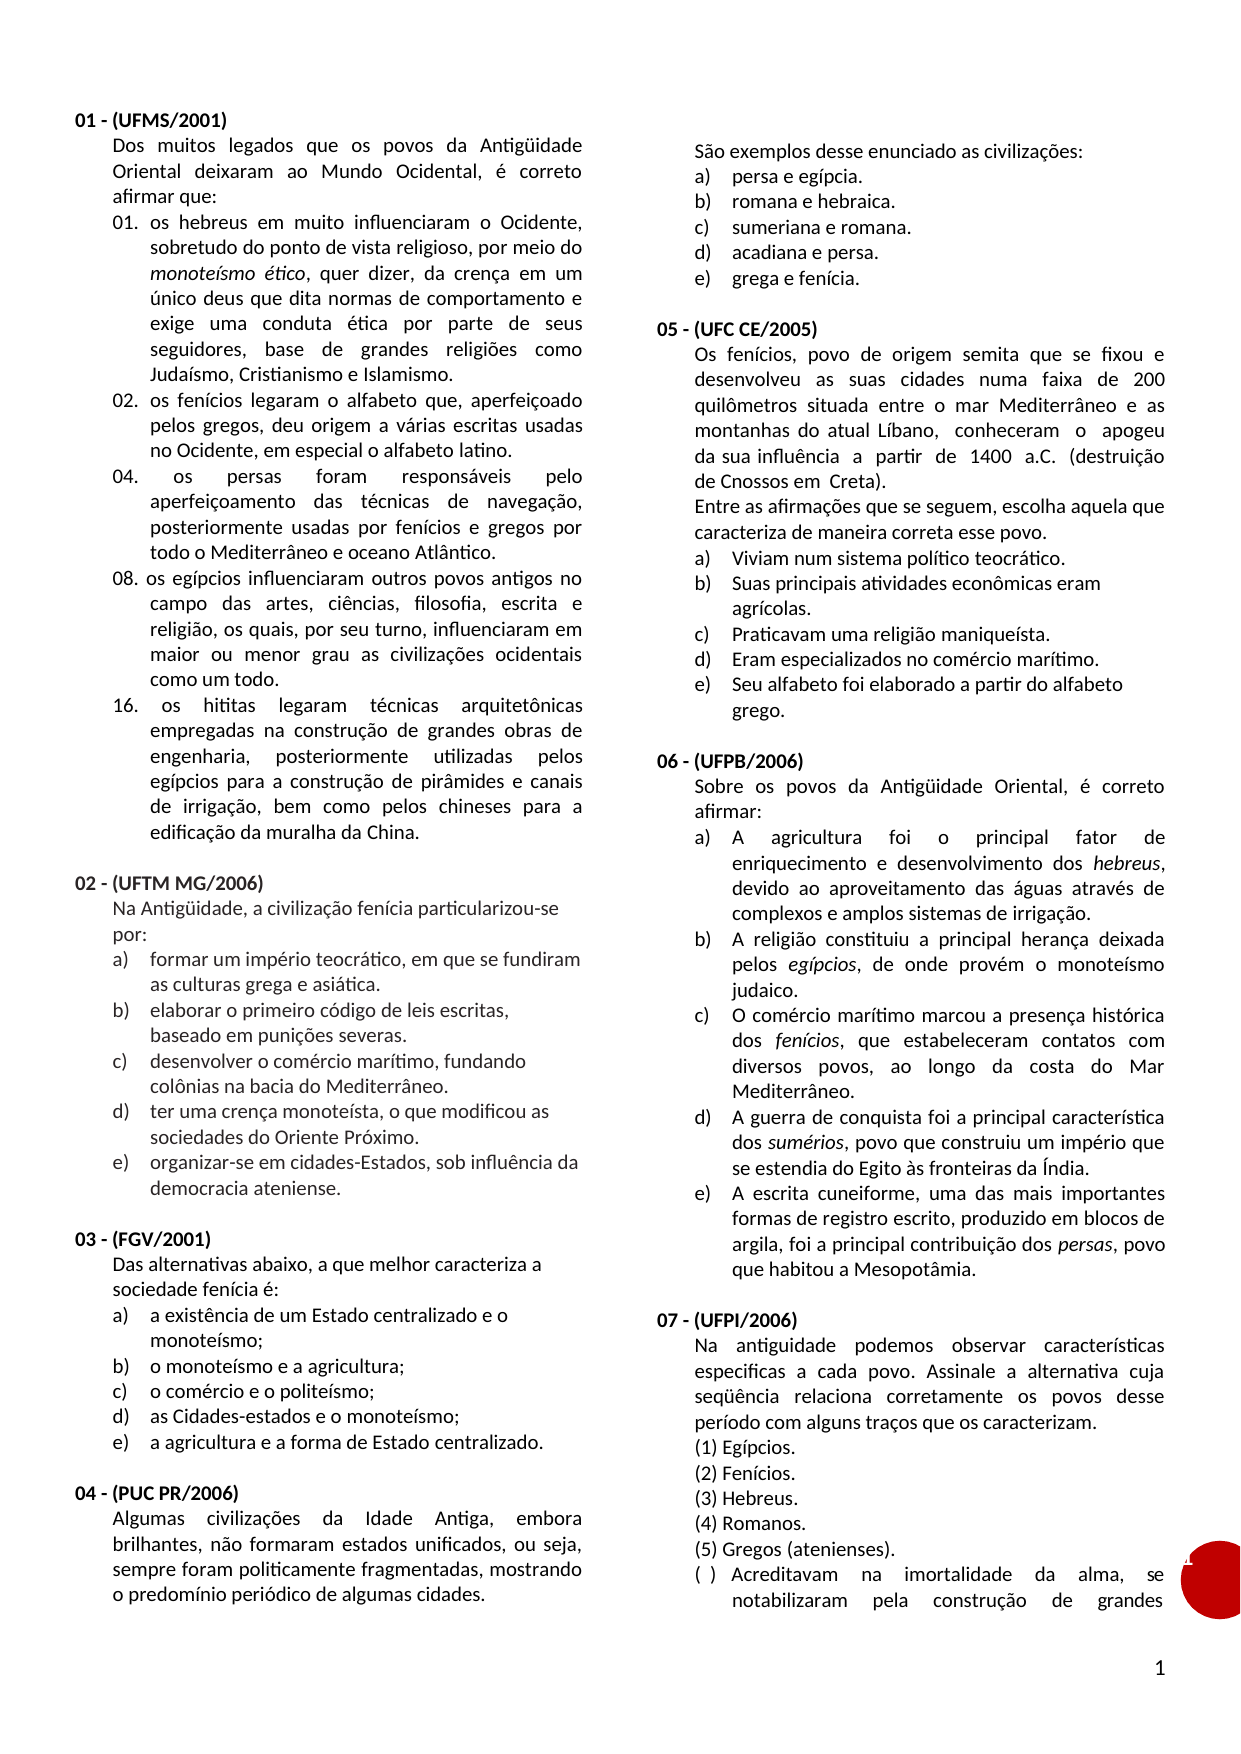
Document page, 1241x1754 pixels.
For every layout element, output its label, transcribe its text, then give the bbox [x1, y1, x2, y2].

list acadiana e persa. [694, 239, 1240, 265]
list Fenícios. [694, 1460, 1240, 1485]
list O comércio marítimo marcou a presença histórica dos fenícios, que estabeleceram contatos com diversos povos, ao longo da costa do Mar Mediterrâneo. [694, 1002, 1165, 1104]
text 08. os egípcios influenciaram outros povos antigos no campo das artes, ciências, filosofia, escrita e religião, os quais, por seu turno, influenciaram em maior ou menor grau as civilizações ocidentais como um todo. [112, 565, 583, 692]
subtitle 04 - (PUC PR/2006) [75, 1480, 587, 1505]
list organizar-se em cidades-Estados, sob influência da democracia ateniense. [112, 1149, 583, 1200]
list as Cidades-estados e o monoteísmo; [112, 1404, 587, 1429]
list Suas principais atividades econômicas eram agrícolas. [694, 570, 1165, 621]
text Das alternativas abaixo, a que melhor caracteriza a sociedade fenícia é: [112, 1251, 587, 1302]
text Dos muitos legados que os povos da Antigüidade Oriental deixaram ao Mundo Ocidental, é correto afirmar que: [112, 133, 583, 209]
list Gregos (atenienses). [694, 1536, 1240, 1561]
list Seu alfabeto foi elaborado a partir do alfabeto grego. [694, 672, 1165, 722]
subtitle 03 - (FGV/2001) [75, 1226, 587, 1251]
list romana e hebraica. [694, 189, 1240, 214]
list persa e egípcia. [694, 163, 1240, 189]
list Hebreus. [694, 1485, 1240, 1511]
text Entre as afirmações que se seguem, escolha aquela que caracteriza de maneira correta esse povo. [694, 494, 1165, 544]
list A religião constituiu a principal herança deixada pelos egípcios, de onde provém o monoteísmo judaico. [694, 926, 1165, 1002]
list Egípcios. [694, 1434, 1240, 1460]
list A agricultura foi o principal fator de enriquecimento e desenvolvimento dos hebreus, devido ao aproveitamento das águas através de complexos e amplos sistemas de irrigação. [694, 824, 1165, 926]
text Os fenícios, povo de origem semita que se fixou e desenvolveu as suas cidades numa faixa de 200 quilômetros situada entre o mar Mediterrâneo e as montanhas do atual Líbano, conheceram o apogeu da sua influência a partir de 1400 a.C. (destruição de Cnossos em Creta). [694, 341, 1166, 494]
text São exemplos desse enunciado as civilizações: [694, 138, 1240, 163]
list Praticavam uma religião maniqueísta. [694, 621, 1240, 646]
text Na antiguidade podemos observar características especificas a cada povo. Assinale a alternativa cuja seqüência relaciona corretamente os povos desse período com alguns traços que os caracterizam. [694, 1333, 1165, 1434]
text Sobre os povos da Antigüidade Oriental, é correto afirmar: [694, 773, 1165, 824]
list A guerra de conquista foi a principal característica dos sumérios, povo que construiu um império que se estendia do Egito às fronteiras da Índia. [694, 1104, 1165, 1180]
subtitle 06 - (UFPB/2006) [657, 748, 1240, 773]
text 04. os persas foram responsáveis pelo aperfeiçoamento das técnicas de navegação, posteriormente usadas por fenícios e gregos por todo o Mediterrâneo e oceano Atlântico. [112, 463, 583, 565]
list a existência de um Estado centralizado e o monoteísmo; [112, 1302, 583, 1353]
list os hebreus em muito influenciaram o Ocidente, sobretudo do ponto de vista religioso, por meio do monoteísmo ético, quer dizer, da crença em um único deus que dita normas de comportamento e exige uma conduta ética por parte de seus seguidores, base de grandes religiões como Judaísmo, Cristianismo e Islamismo. [112, 209, 583, 387]
list desenvolver o comércio marítimo, fundando colônias na bacia do Mediterrâneo. [112, 1048, 583, 1099]
list Viviam num sistema político teocrático. [694, 544, 1240, 570]
list sumeriana e romana. [694, 214, 1240, 239]
text 02 - (UFTM MG/2006) [75, 870, 587, 895]
text Na Antigüidade, a civilização fenícia particularizou-se por: [112, 895, 587, 946]
text Algumas civilizações da Idade Antiga, embora brilhantes, não formaram estados unificados, ou seja, sempre foram politicamente fragmentadas, mostrando o predomínio periódico de algumas cidades. [112, 1505, 583, 1607]
list formar um império teocrático, em que se fundiram as culturas grega e asiática. [112, 946, 583, 997]
text 16. os hititas legaram técnicas arquitetônicas empregadas na construção de grandes obras de engenharia, posteriormente utilizadas pelos egípcios para a construção de pirâmides e canais de irrigação, bem como pelos chineses para a edificação da muralha da China. [112, 692, 583, 844]
list Romanos. [694, 1511, 1240, 1536]
list grega e fenícia. [694, 265, 1240, 290]
list A escrita cuneiforme, uma das mais importantes formas de registro escrito, produzido em blocos de argila, foi a principal contribuição dos persas, povo que habitou a Mesopotâmia. [694, 1180, 1166, 1282]
text ( ) Acreditavam na imortalidade da alma, se notabilizaram pela construção de grandes [694, 1561, 1165, 1612]
list ter uma crença monoteísta, o que modificou as sociedades do Oriente Próximo. [112, 1099, 583, 1149]
subtitle 07 - (UFPI/2006) [657, 1307, 1240, 1333]
subtitle 01 - (UFMS/2001) [75, 107, 587, 133]
subtitle 05 - (UFC CE/2005) [657, 316, 1240, 341]
list a agricultura e a forma de Estado centralizado. [112, 1429, 587, 1454]
list os fenícios legaram o alfabeto que, aperfeiçoado pelos gregos, deu origem a várias escritas usadas no Ocidente, em especial o alfabeto latino. [112, 387, 583, 463]
list o comércio e o politeísmo; [112, 1378, 587, 1404]
list elaborar o primeiro código de leis escritas, baseado em punições severas. [112, 997, 583, 1048]
list o monoteísmo e a agricultura; [112, 1353, 587, 1378]
list Eram especializados no comércio marítimo. [694, 646, 1240, 672]
